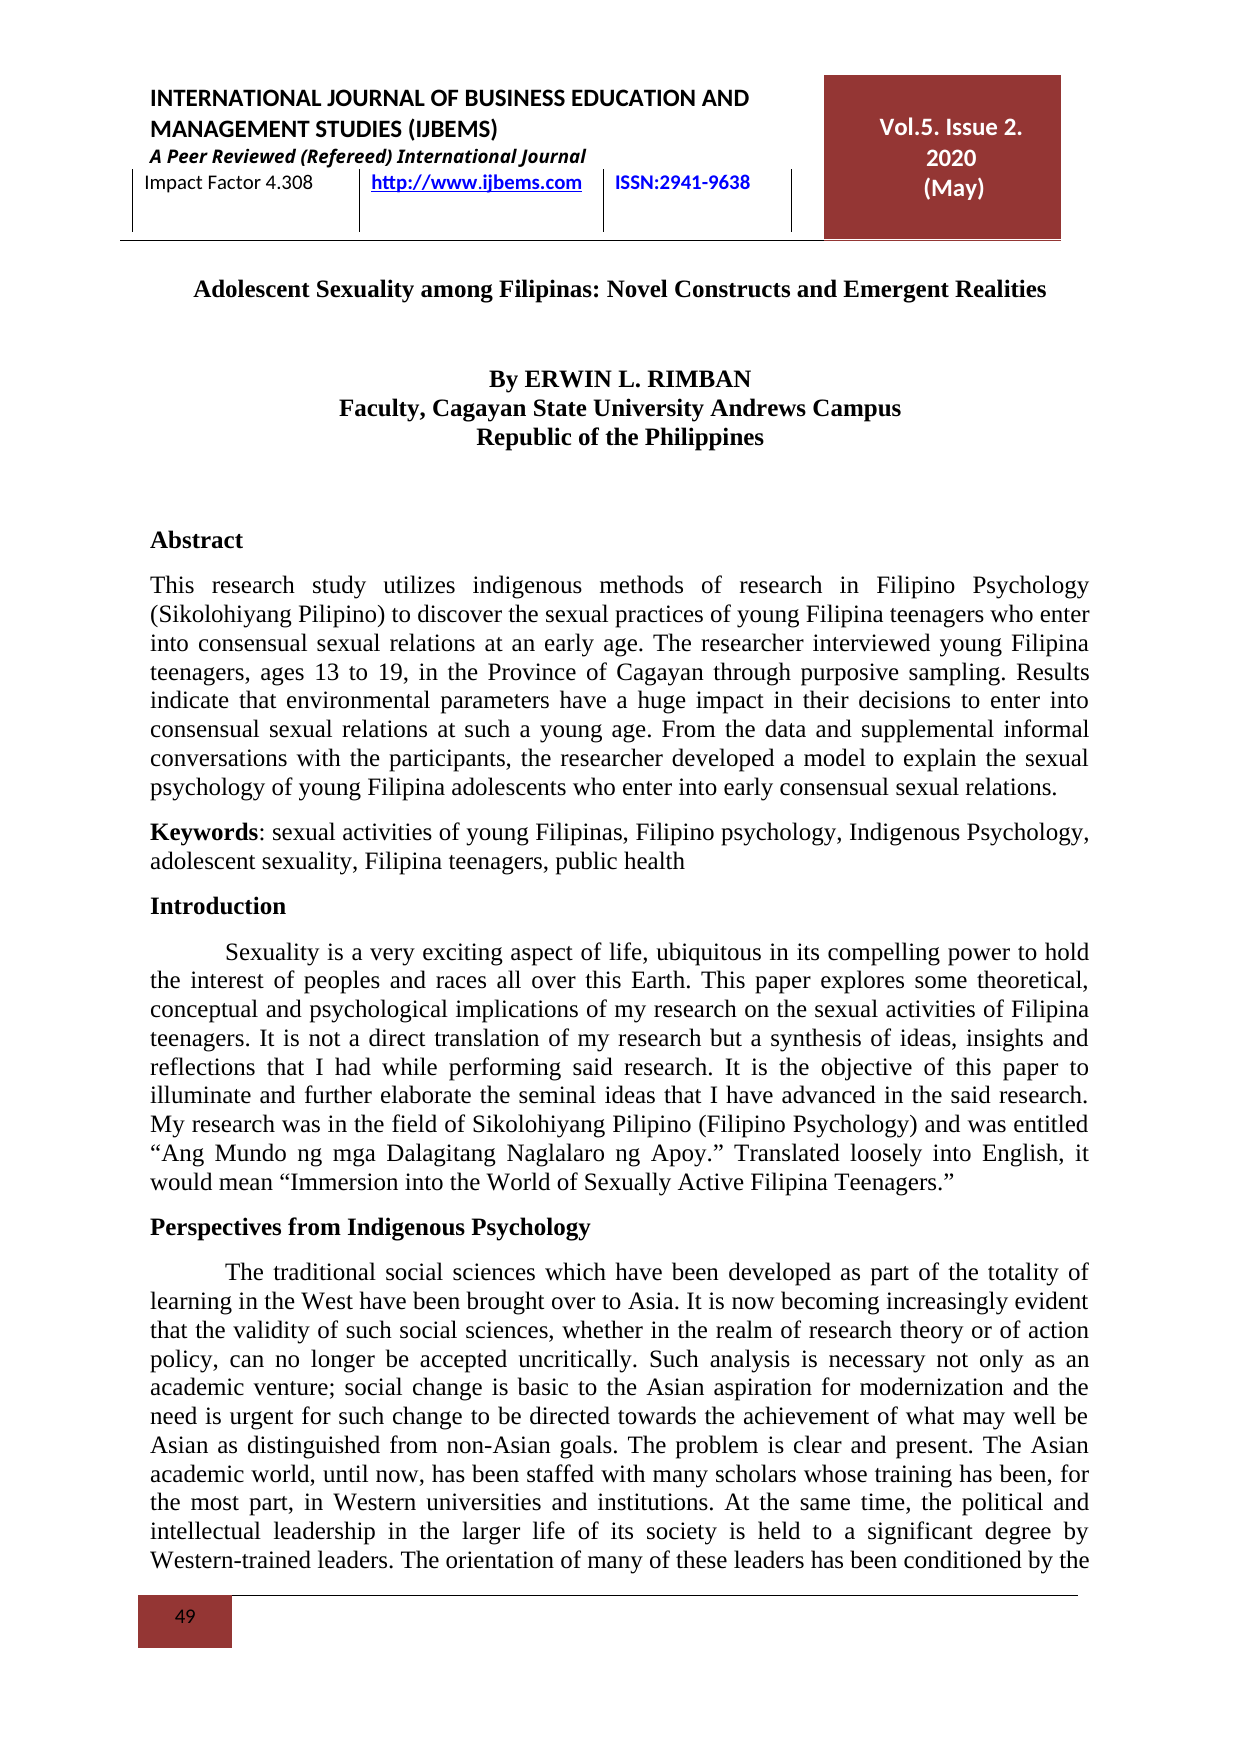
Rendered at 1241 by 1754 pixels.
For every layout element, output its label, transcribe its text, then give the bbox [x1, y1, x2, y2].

text This research study utilizes indigenous methods of research in Filipino Psychology (Sikolohiyang Pilipino) to discover the sexual practices of young Filipina teenagers who enter into consensual sexual relations at an early age. The researcher interviewed young Filipina teenagers, ages 13 to 19, in the Province of Cagayan through purposive sampling. Results indicate that environmental parameters have a huge impact in their decisions to enter into consensual sexual relations at such a young age. From the data and supplemental informal conversations with the participants, the researcher developed a model to explain the sexual psychology of young Filipina adolescents who enter into early consensual sexual relations. [150, 570, 1090, 800]
text Perspectives from Indigenous Psychology [150, 1212, 1090, 1241]
text Sexuality is a very exciting aspect of life, ubiquitous in its compelling power to hold the interest of peoples and races all over this Earth. This paper explores some theoretical, conceptual and psychological implications of my research on the sexual activities of Filipina teenagers. It is not a direct translation of my research but a synthesis of ideas, insights and reflections that I had while performing said research. It is the objective of this paper to illuminate and further elaborate the seminal ideas that I have advanced in the said research. My research was in the field of Sikolohiyang Pilipino (Filipino Psychology) and was entitled “Ang Mundo ng mga Dalagitang Naglalaro ng Apoy.” Translated loosely into English, it would mean “Immersion into the World of Sexually Active Filipina Teenagers.” [150, 937, 1090, 1195]
text Republic of the Philippines [150, 422, 1090, 451]
text Introduction [150, 891, 1090, 920]
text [150, 1257, 1090, 1574]
text Abstract [150, 525, 1090, 554]
text Adolescent Sexuality among Filipinas: Novel Constructs and Emergent Realities [150, 274, 1090, 302]
text Faculty, Cagayan State University Andrews Campus [150, 393, 1090, 422]
text By ERWIN L. RIMBAN [150, 364, 1090, 393]
text Keywords: sexual activities of young Filipinas, Filipino psychology, Indigenous Psychology, adolescent sexuality, Filipina teenagers, public health [150, 817, 1090, 874]
